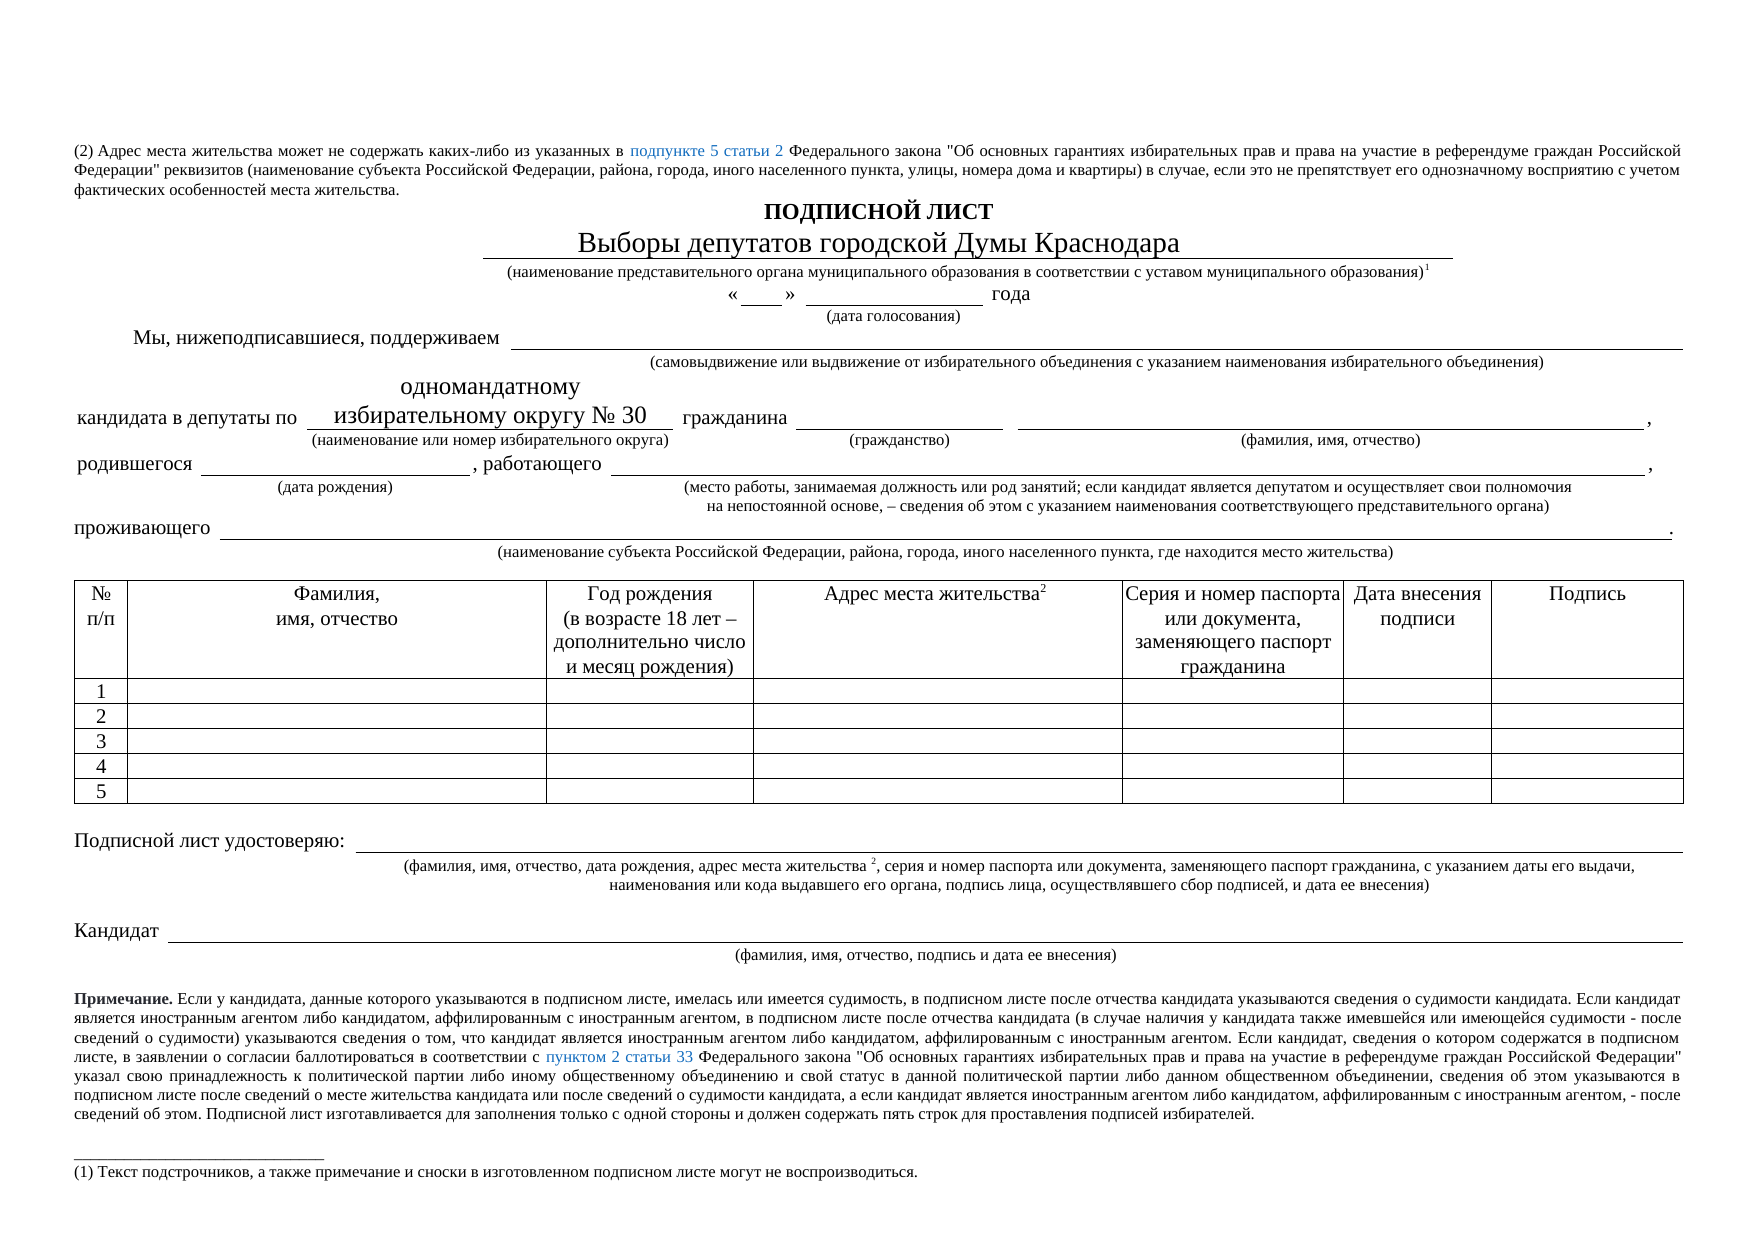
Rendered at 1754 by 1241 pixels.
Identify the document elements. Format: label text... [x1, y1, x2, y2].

text Мы, нижеподписавшиеся, поддерживаем [74, 325, 1683, 349]
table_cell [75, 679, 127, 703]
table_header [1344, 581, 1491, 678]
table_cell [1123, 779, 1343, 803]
text Подписной лист удостоверяю: [74, 828, 1683, 852]
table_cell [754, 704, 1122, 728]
text Выборы депутатов городской Думы Краснодара [304, 225, 1453, 258]
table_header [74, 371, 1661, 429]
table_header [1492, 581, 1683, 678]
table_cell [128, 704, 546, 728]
text Примечание. Если у кандидата, данные которого указываются в подписном листе, имелась или имеется судимость, в подписном листе после отчества кандидата указываются сведения о судимости кандидата. Если кандидат является иностранным агентом либо кандидатом, аффилированным с иностранным агентом, в подписном листе после отчества кандидата (в случае наличия у кандидата также имевшейся или имеющейся судимости - после сведений о судимости) указываются сведения о том, что кандидат является иностранным агентом либо кандидатом, аффилированным с иностранным агентом. Если кандидат, сведения о котором содержатся в подписном листе, в заявлении о согласии баллотироваться в соответствии с пунктом 2 статьи 33 Федерального закона "Об основных гарантиях избирательных прав и права на участие в референдуме граждан Российской Федерации" указал свою принадлежность к политической партии либо иному общественному объединению и свой статус в данной политической партии либо данном общественном объединении, сведения об этом указываются в подписном листе после сведений о месте жительства кандидата или после сведений о судимости кандидата, а если кандидат является иностранным агентом либо кандидатом, аффилированным с иностранным агентом, - после сведений об этом. Подписной лист изготавливается для заполнения только с одной стороны и должен содержать пять строк для проставления подписей избирателей. [74, 989, 1683, 1123]
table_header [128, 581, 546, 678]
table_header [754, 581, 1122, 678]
text (самовыдвижение или выдвижение от избирательного объединения с указанием наименования избирательного объединения) [511, 350, 1683, 371]
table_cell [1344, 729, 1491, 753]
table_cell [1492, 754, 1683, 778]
text (2) Адрес места жительства может не содержать каких-либо из указанных в подпункте 5 статьи 2 Федерального закона "Об основных гарантиях избирательных прав и права на участие в референдуме граждан Российской Федерации" реквизитов (наименование субъекта Российской Федерации, района, города, иного населенного пункта, улицы, номера дома и квартиры) в случае, если это не препятствует его однозначному восприятию с учетом фактических особенностей места жительства. [74, 141, 1683, 198]
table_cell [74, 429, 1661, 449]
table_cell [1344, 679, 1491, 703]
text Кандидат [74, 918, 1683, 942]
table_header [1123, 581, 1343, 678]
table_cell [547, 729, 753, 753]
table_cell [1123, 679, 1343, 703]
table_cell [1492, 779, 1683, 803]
text (наименование представительного органа муниципального образования в соответствии с уставом муниципального образования)1 [483, 259, 1453, 281]
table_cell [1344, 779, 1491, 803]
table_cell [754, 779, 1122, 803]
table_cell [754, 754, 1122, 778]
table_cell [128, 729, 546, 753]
text (фамилия, имя, отчество, подпись и дата ее внесения) [168, 943, 1683, 964]
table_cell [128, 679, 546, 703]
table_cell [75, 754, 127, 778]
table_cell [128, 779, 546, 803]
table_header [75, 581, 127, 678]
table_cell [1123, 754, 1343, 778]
text (наименование субъекта Российской Федерации, района, города, иного населенного пункта, где находится место жительства) [220, 540, 1672, 561]
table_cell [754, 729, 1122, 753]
text проживающего . [74, 515, 1683, 539]
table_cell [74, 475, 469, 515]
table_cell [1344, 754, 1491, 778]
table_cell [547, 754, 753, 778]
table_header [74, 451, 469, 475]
text (дата голосования) [788, 306, 998, 325]
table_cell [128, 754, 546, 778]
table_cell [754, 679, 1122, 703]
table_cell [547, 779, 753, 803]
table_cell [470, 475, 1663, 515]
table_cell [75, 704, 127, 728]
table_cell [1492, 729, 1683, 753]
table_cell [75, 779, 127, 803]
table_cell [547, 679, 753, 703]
text подписной лисТ [74, 198, 1683, 225]
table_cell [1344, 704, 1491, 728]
text (фамилия, имя, отчество, дата рождения, адрес места жительства 2, серия и номер паспорта или документа, заменяющего паспорт гражданина, с указанием даты его выдачи, наименования или кода выдавшего его органа, подпись лица, осуществлявшего сбор подписей, и дата ее внесения) [356, 853, 1683, 894]
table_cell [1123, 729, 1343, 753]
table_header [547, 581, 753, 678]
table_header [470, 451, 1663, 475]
text ______________________________ [74, 1142, 1683, 1162]
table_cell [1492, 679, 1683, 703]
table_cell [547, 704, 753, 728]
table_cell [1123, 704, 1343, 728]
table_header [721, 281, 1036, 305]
text (1) Текст подстрочников, а также примечание и сноски в изготовленном подписном листе могут не воспроизводиться. [74, 1162, 1683, 1181]
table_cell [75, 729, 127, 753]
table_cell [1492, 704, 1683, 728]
